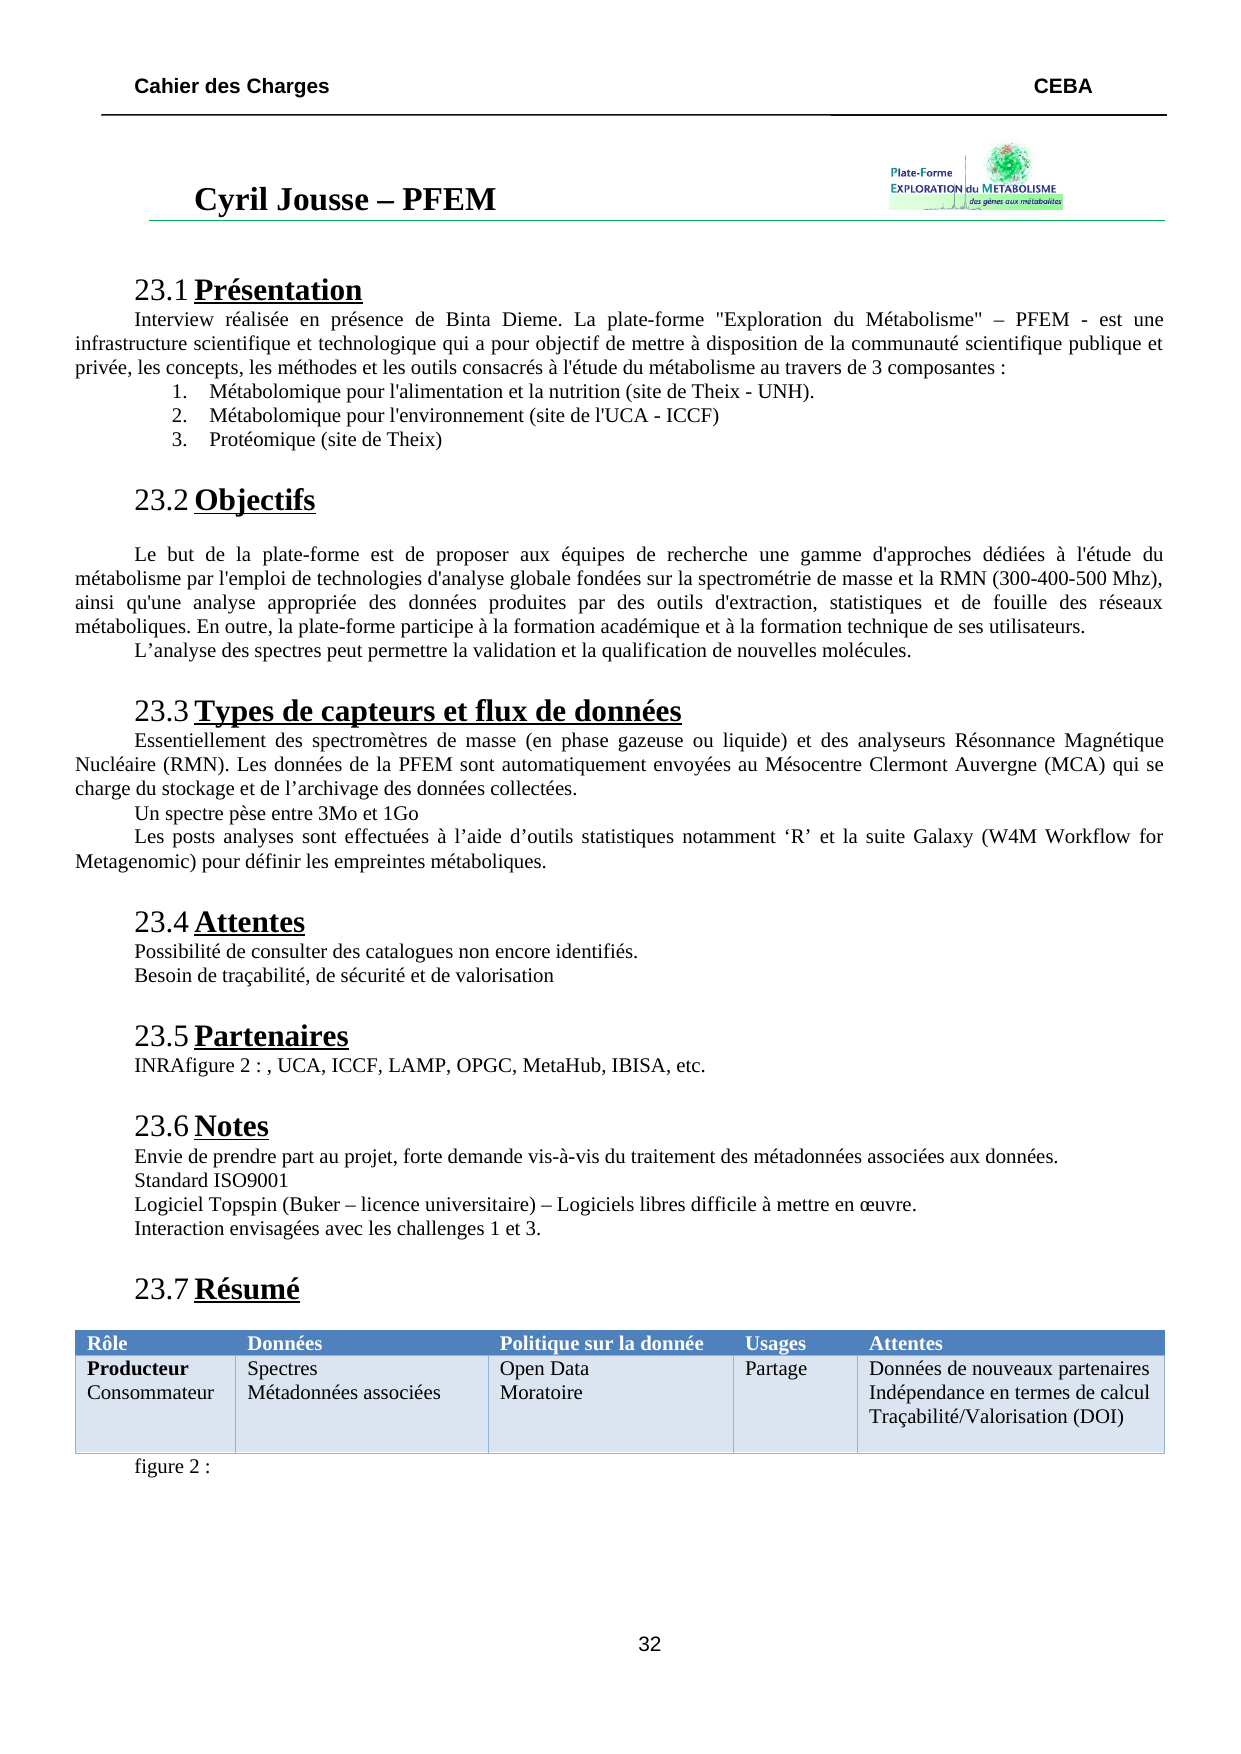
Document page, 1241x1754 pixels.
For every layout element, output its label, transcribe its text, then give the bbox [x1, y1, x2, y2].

table_cell Producteur Consommateur [76, 1356, 235, 1452]
text L’analyse des spectres peut permettre la validation et la qualification de nouvelles molécules. [75, 638, 1165, 662]
text Envie de prendre part au projet, forte demande vis-à-vis du traitement des métadonnées associées aux données. [75, 1143, 1165, 1168]
subtitle Présentation [134, 271, 1165, 307]
table_header Données [236, 1331, 488, 1355]
table_cell Partage [734, 1356, 857, 1452]
list Métabolomique pour l'environnement (site de l'UCA - ICCF) [172, 403, 1165, 427]
text Interaction envisagées avec les challenges 1 et 3. [75, 1216, 1165, 1240]
text Essentiellement des spectromètres de masse (en phase gazeuse ou liquide) et des analyseurs Résonnance Magnétique Nucléaire (RMN). Les données de la PFEM sont automatiquement envoyées au Mésocentre Clermont Auvergne (MCA) qui se charge du stockage et de l’archivage des données collectées. [75, 728, 1165, 800]
text INRA, UCA, ICCF, LAMP, OPGC, MetaHub, IBISA, etc. [75, 1053, 1165, 1077]
list Métabolomique pour l'alimentation et la nutrition (site de Theix - UNH). [172, 379, 1165, 403]
subtitle Attentes [134, 903, 1165, 939]
subtitle Notes [134, 1108, 1165, 1143]
table_header Attentes [858, 1331, 1164, 1355]
subtitle Résumé [134, 1270, 1165, 1306]
subtitle Partenaires [134, 1017, 1165, 1053]
subtitle Types de capteurs et flux de données [134, 692, 1165, 728]
text Interview réalisée en présence de Binta Dieme. La plate-forme "Exploration du Métabolisme" – PFEM - est une infrastructure scientifique et technologique qui a pour objectif de mettre à disposition de la communauté scientifique publique et privée, les concepts, les méthodes et les outils consacrés à l'étude du métabolisme au travers de 3 composantes : [75, 307, 1165, 379]
table_header Rôle [76, 1331, 235, 1355]
text Logiciel Topspin (Buker – licence universitaire) – Logiciels libres difficile à mettre en œuvre. [75, 1192, 1165, 1216]
text Le but de la plate-forme est de proposer aux équipes de recherche une gamme d'approches dédiées à l'étude du métabolisme par l'emploi de technologies d'analyse globale fondées sur la spectrométrie de masse et la RMN (300-400-500 Mhz), ainsi qu'une analyse appropriée des données produites par des outils d'extraction, statistiques et de fouille des réseaux métaboliques. En outre, la plate-forme participe à la formation académique et à la formation technique de ses utilisateurs. [75, 542, 1165, 638]
text Un spectre pèse entre 3Mo et 1Go [75, 800, 1165, 824]
text Possibilité de consulter des catalogues non encore identifiés. [75, 939, 1165, 963]
list Protéomique (site de Theix) [172, 427, 1165, 451]
table_cell Données de nouveaux partenaires Indépendance en termes de calcul Traçabilité/Valorisation (DOI) [858, 1356, 1164, 1452]
subtitle Objectifs [134, 482, 1165, 518]
picture [886, 134, 1064, 211]
text Besoin de traçabilité, de sécurité et de valorisation [75, 963, 1165, 987]
text Les posts analyses sont effectuées à l’aide d’outils statistiques notamment ‘R’ et la suite Galaxy (W4M Workflow for Metagenomic) pour définir les empreintes métaboliques. [75, 824, 1165, 873]
table_header Politique sur la donnée [489, 1331, 733, 1355]
table_header Usages [734, 1331, 857, 1355]
table_cell Open Data Moratoire [489, 1356, 733, 1452]
table_cell Spectres Métadonnées associées [236, 1356, 488, 1452]
subtitle Cyril Jousse – PFEM [149, 134, 1165, 220]
text Standard ISO9001 [75, 1168, 1165, 1192]
